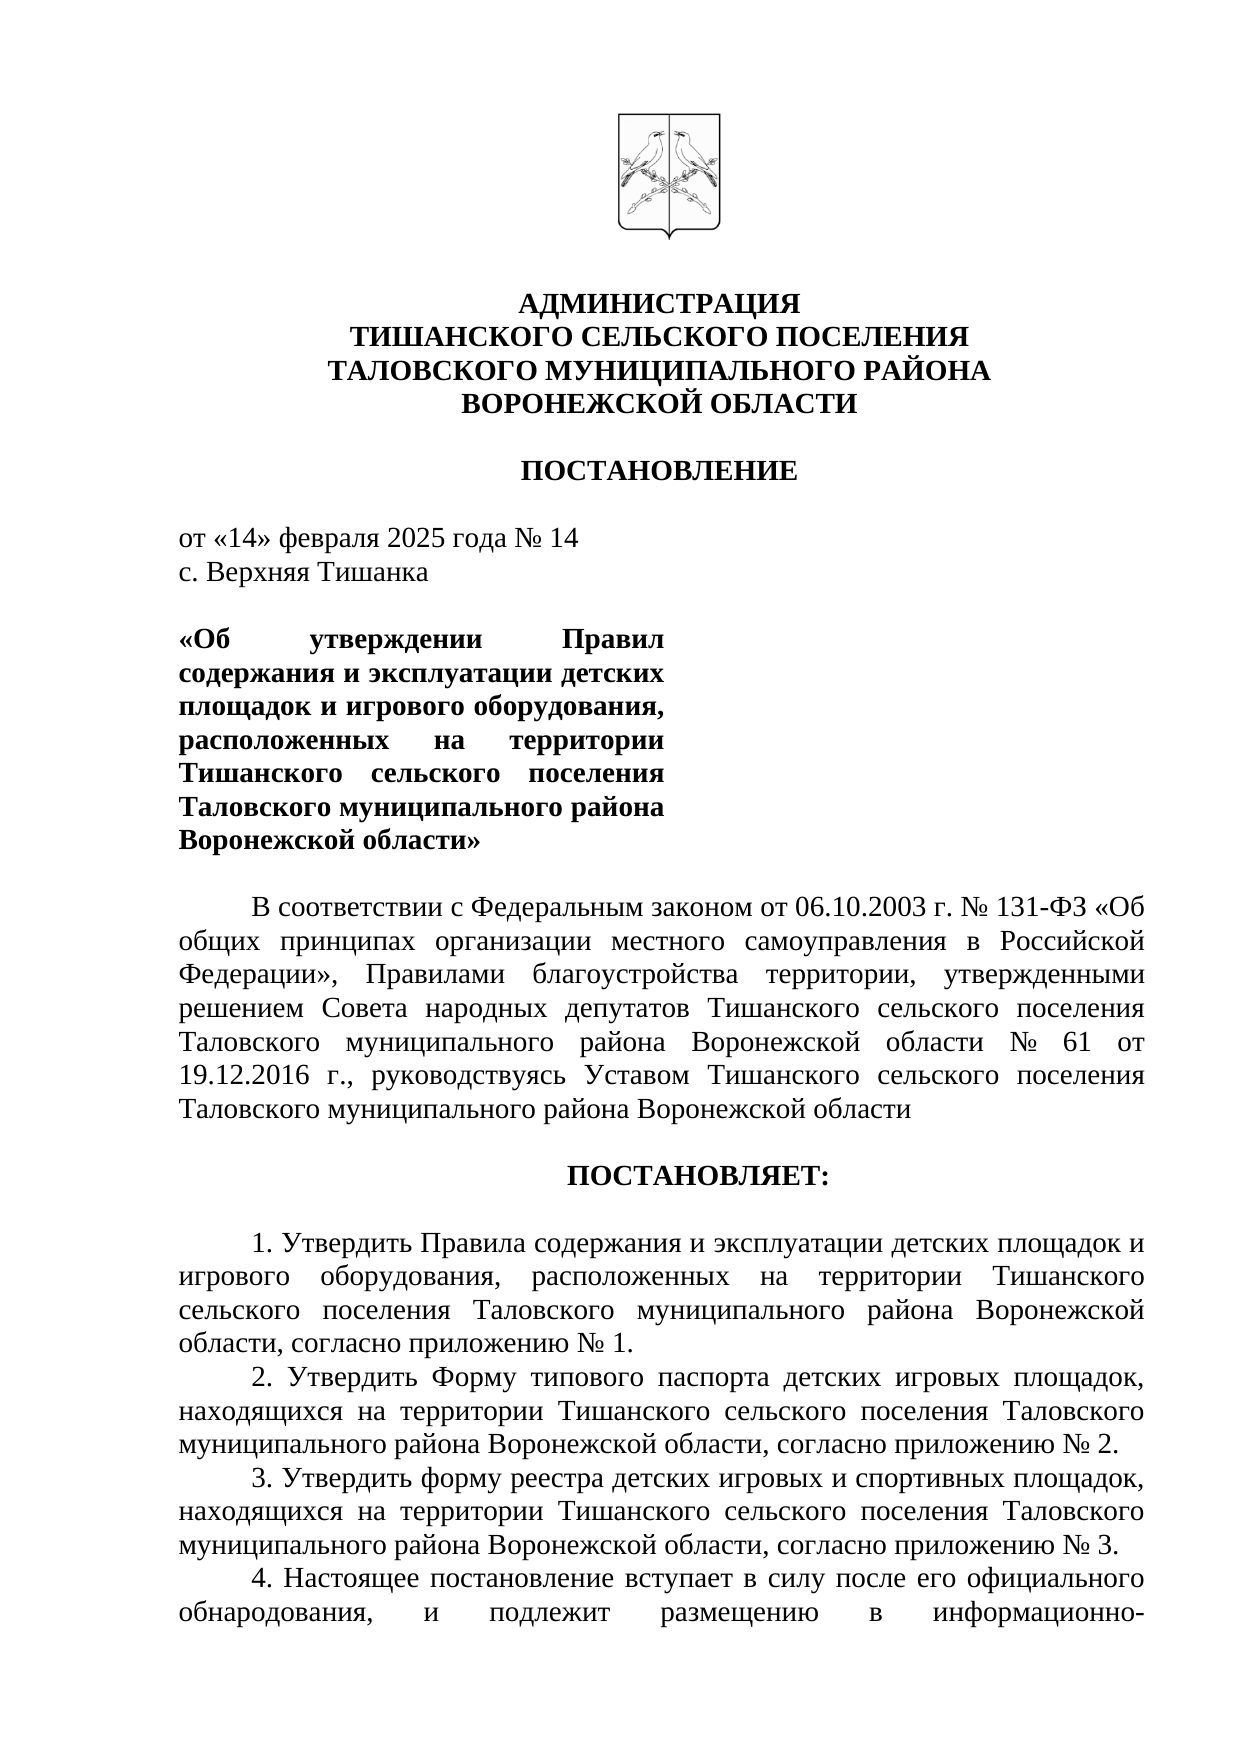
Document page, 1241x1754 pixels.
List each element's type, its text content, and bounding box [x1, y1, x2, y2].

text от «14» февраля 2025 года № 14 [178, 521, 1141, 554]
text ПОСТАНОВЛЯЕТ: [178, 1158, 1146, 1191]
text ТИШАНСКОГО СЕЛЬСКОГО ПОСЕЛЕНИЯ [178, 319, 1141, 353]
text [178, 1560, 1146, 1627]
text ВОРОНЕЖСКОЙ ОБЛАСТИ [178, 386, 1141, 420]
text 1. Утвердить Правила содержания и эксплуатации детских площадок и игрового оборудования, расположенных на территории Тишанского сельского поселения Таловского муниципального района Воронежской области, согласно приложению № 1. [178, 1225, 1146, 1359]
text АДМИНИСТРАЦИЯ [178, 286, 1141, 319]
text ТАЛОВСКОГО МУНИЦИПАЛЬНОГО РАЙОНА [178, 353, 1141, 386]
text 3. Утвердить форму реестра детских игровых и спортивных площадок, находящихся на территории Тишанского сельского поселения Таловского муниципального района Воронежской области, согласно приложению № 3. [178, 1460, 1146, 1560]
text «Об утверждении Правил содержания и эксплуатации детских площадок и игрового оборудования, расположенных на территории Тишанского сельского поселения Таловского муниципального района Воронежской области» [178, 621, 664, 856]
text В соответствии с Федеральным законом от 06.10.2003 г. № 131-ФЗ «Об общих принципах организации местного самоуправления в Российской Федерации», Правилами благоустройства территории, утвержденными решением Совета народных депутатов Тишанского сельского поселения Таловского муниципального района Воронежской области № 61 от 19.12.2016 г., руководствуясь Уставом Тишанского сельского поселения Таловского муниципального района Воронежской области [178, 889, 1146, 1124]
text ПОСТАНОВЛЕНИЕ [178, 453, 1141, 487]
text с. Верхняя Тишанка [178, 554, 1141, 588]
text 2. Утвердить Форму типового паспорта детских игровых площадок, находящихся на территории Тишанского сельского поселения Таловского муниципального района Воронежской области, согласно приложению № 2. [178, 1359, 1146, 1460]
